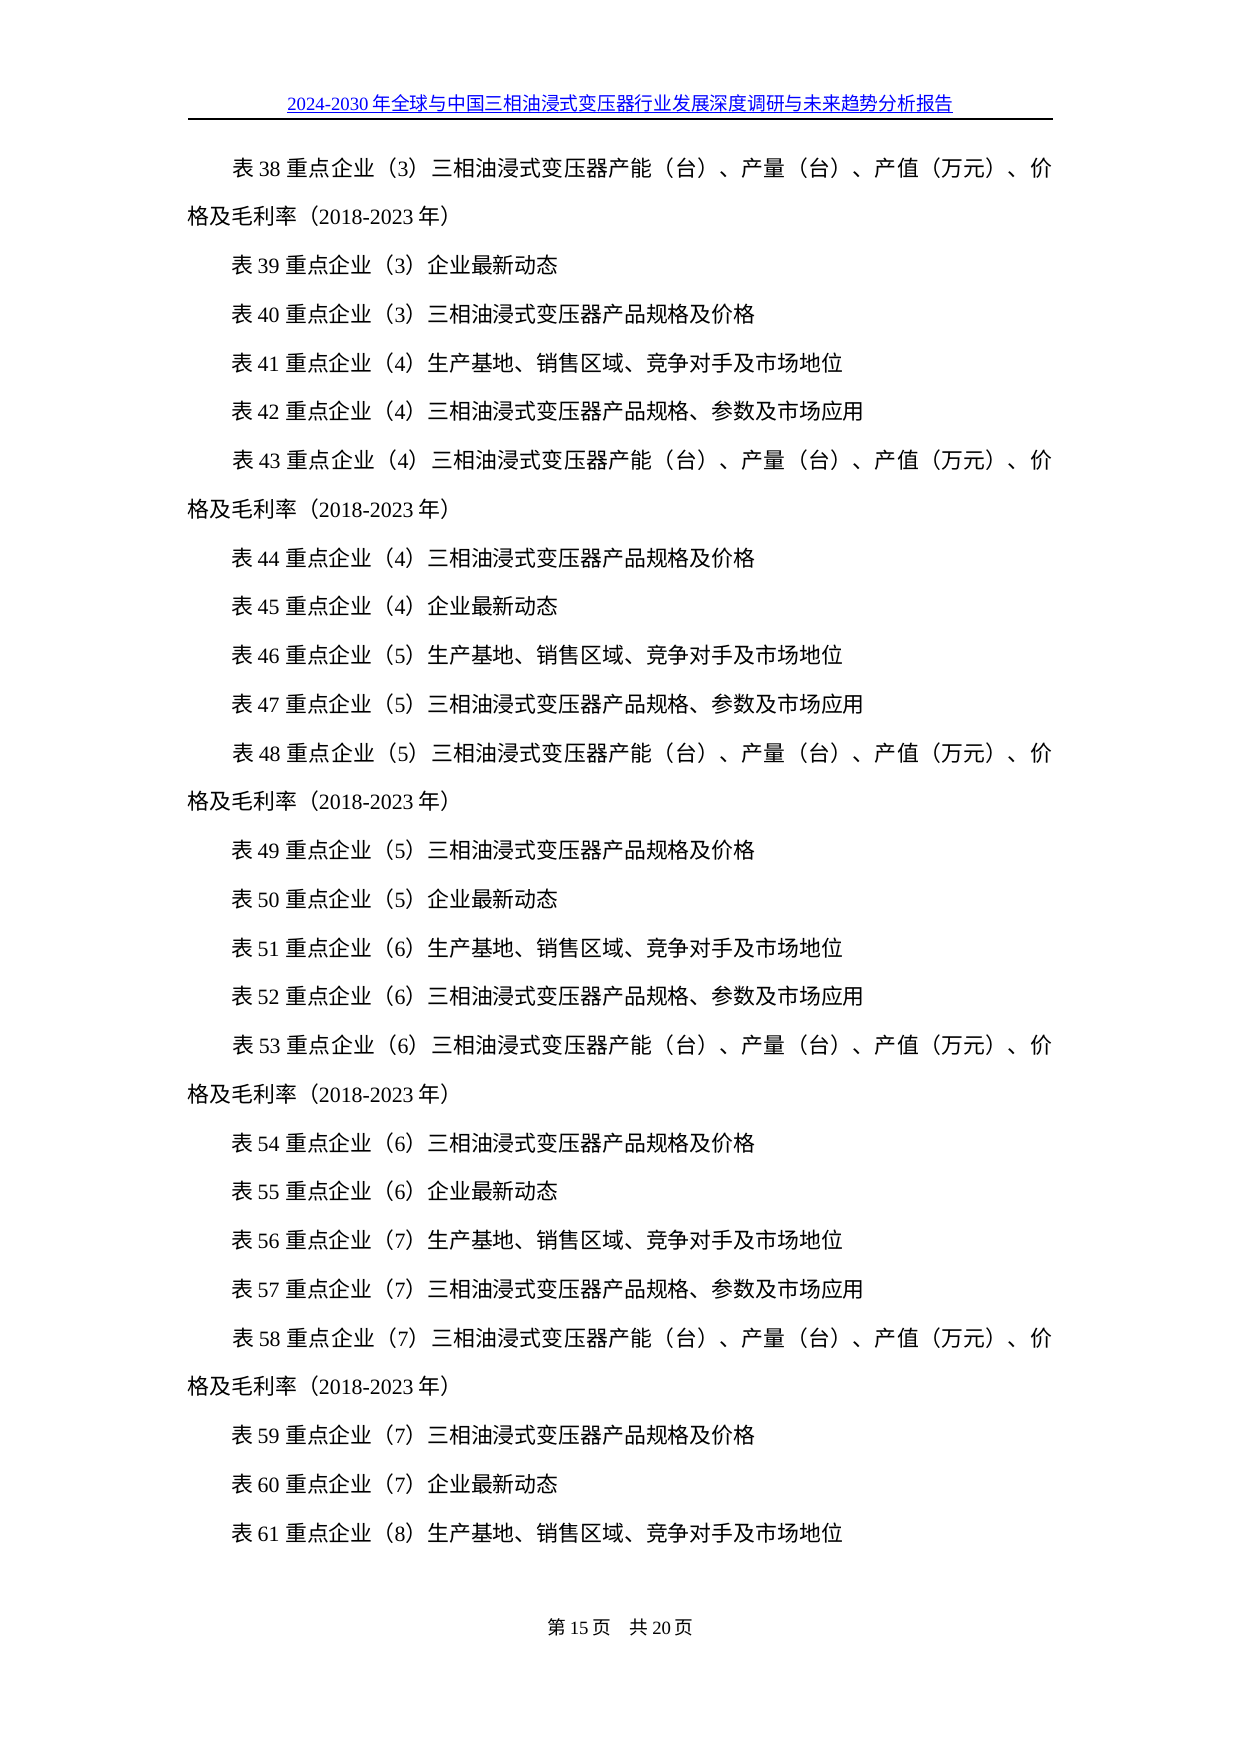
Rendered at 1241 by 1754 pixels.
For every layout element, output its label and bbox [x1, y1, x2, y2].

text [187, 150, 1053, 1548]
